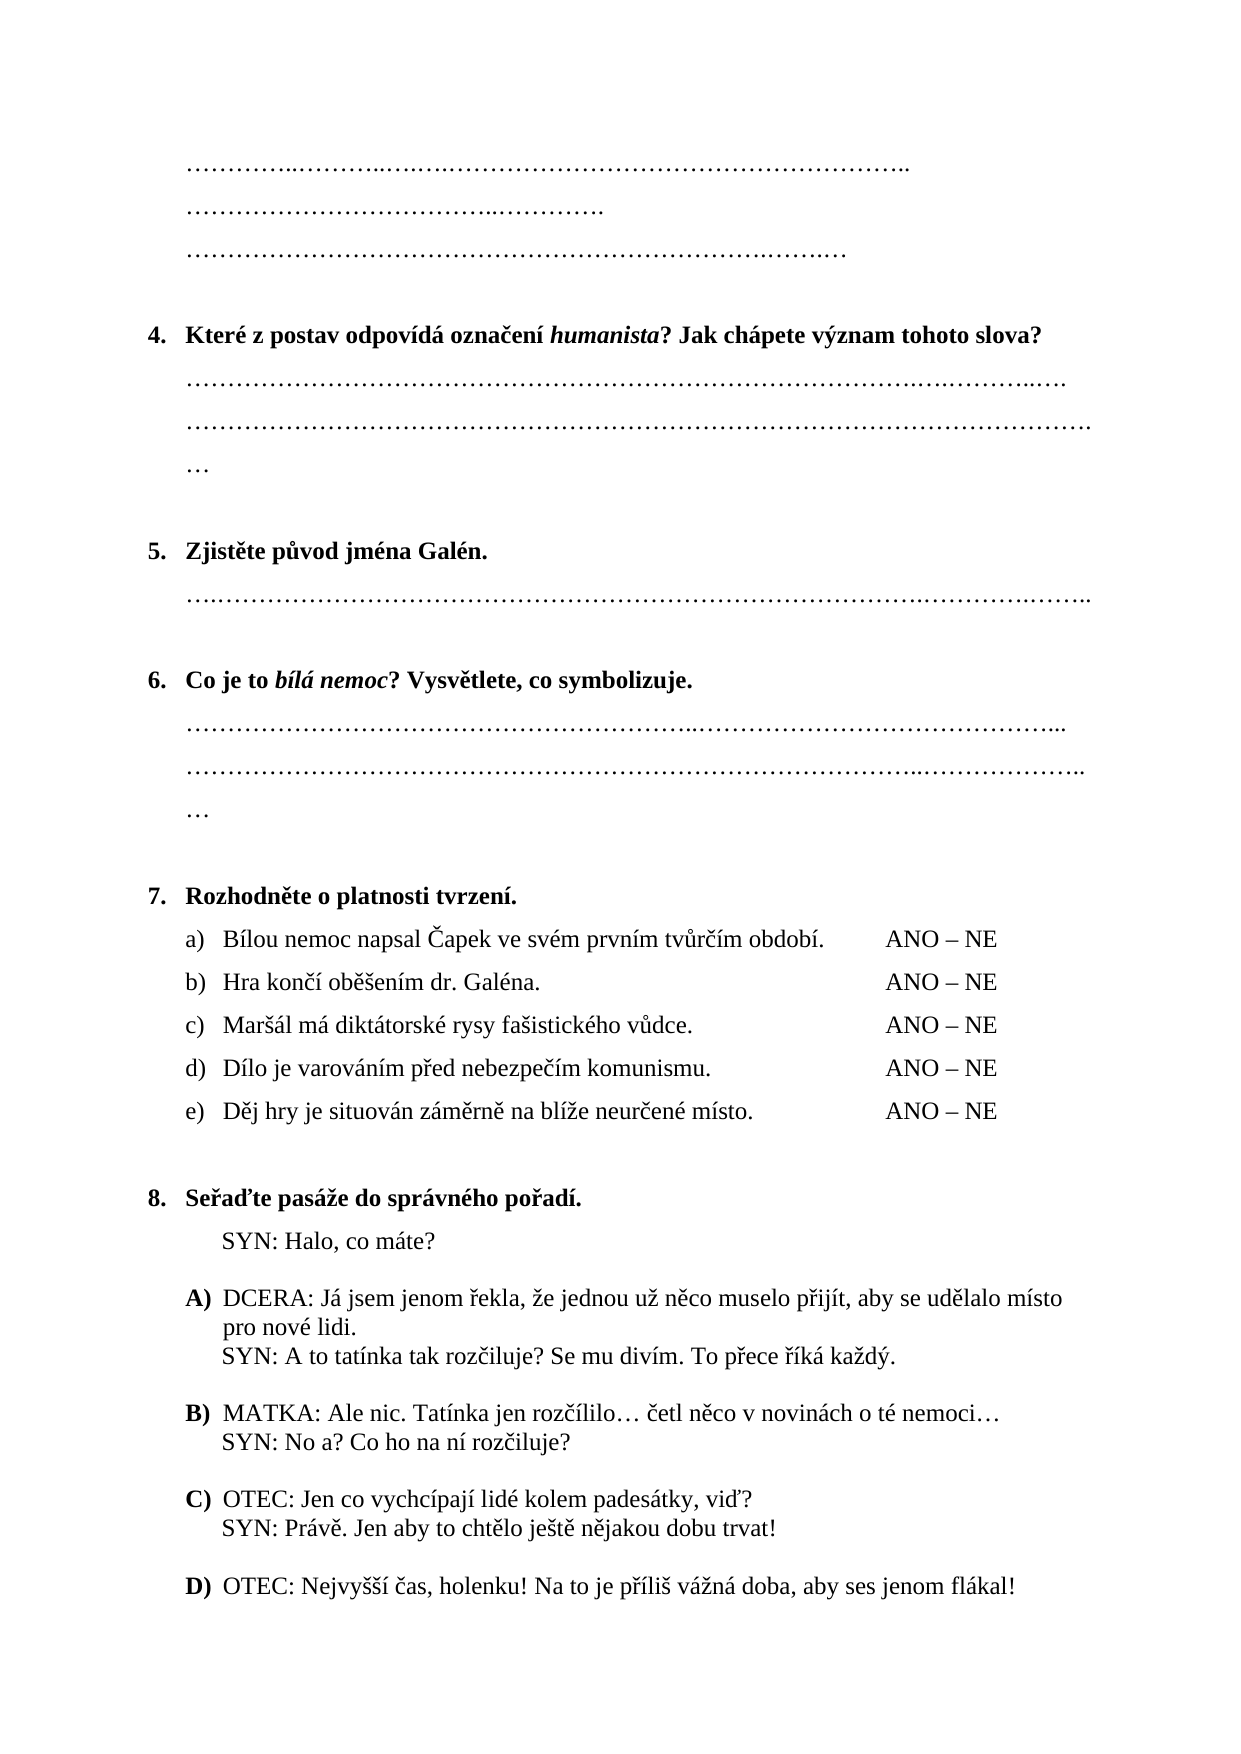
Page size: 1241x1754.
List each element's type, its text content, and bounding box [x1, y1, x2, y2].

list SYN: A to tatínka tak rozčiluje? Se mu divím. To přece říká každý. [185, 1341, 1093, 1369]
list ……………………………………………………..……………………………………...……………………………………………………………………………..………………..… [185, 708, 1093, 823]
list DCERA: Já jsem jenom řekla, že jednou už něco muselo přijít, aby se udělalo místo pro nové lidi. [185, 1283, 1093, 1341]
list Dílo je varováním před nebezpečím komunismu. ANO – NE [185, 1053, 1093, 1082]
list Seřaďte pasáže do správného pořadí. [148, 1183, 1093, 1211]
list …………..………..….….………………………………………………..………………………………..………….…………………………………………………………….…….… [185, 148, 1093, 263]
list SYN: No a? Co ho na ní rozčiluje? [185, 1427, 1093, 1456]
list MATKA: Ale nic. Tatínka jen rozčílilo… četl něco v novinách o té nemoci… [185, 1398, 1093, 1427]
list OTEC: Nejvyšší čas, holenku! Na to je příliš vážná doba, aby ses jenom flákal! [185, 1571, 1093, 1599]
list Rozhodněte o platnosti tvrzení. [148, 881, 1093, 909]
list Bílou nemoc napsal Čapek ve svém prvním tvůrčím období. ANO – NE [185, 924, 1093, 953]
list ….………………………………………………………………………….………….…….. [185, 579, 1093, 651]
list Co je to bílá nemoc? Vysvětlete, co symbolizuje. [148, 665, 1093, 694]
list …………………………………………………………………………….….………..….……………………………………………………………………………………………….… [185, 363, 1093, 478]
list Které z postav odpovídá označení humanista? Jak chápete význam tohoto slova? [148, 320, 1093, 349]
list Hra končí oběšením dr. Galéna. ANO – NE [185, 967, 1093, 996]
list Děj hry je situován záměrně na blíže neurčené místo. ANO – NE [185, 1096, 1093, 1125]
list Maršál má diktátorské rysy fašistického vůdce. ANO – NE [185, 1010, 1093, 1039]
list SYN: Halo, co máte? [185, 1226, 1093, 1254]
list OTEC: Jen co vychcípají lidé kolem padesátky, viď? [185, 1484, 1093, 1513]
list SYN: Právě. Jen aby to chtělo ještě nějakou dobu trvat! [185, 1513, 1093, 1542]
list Zjistěte původ jména Galén. [148, 536, 1093, 564]
